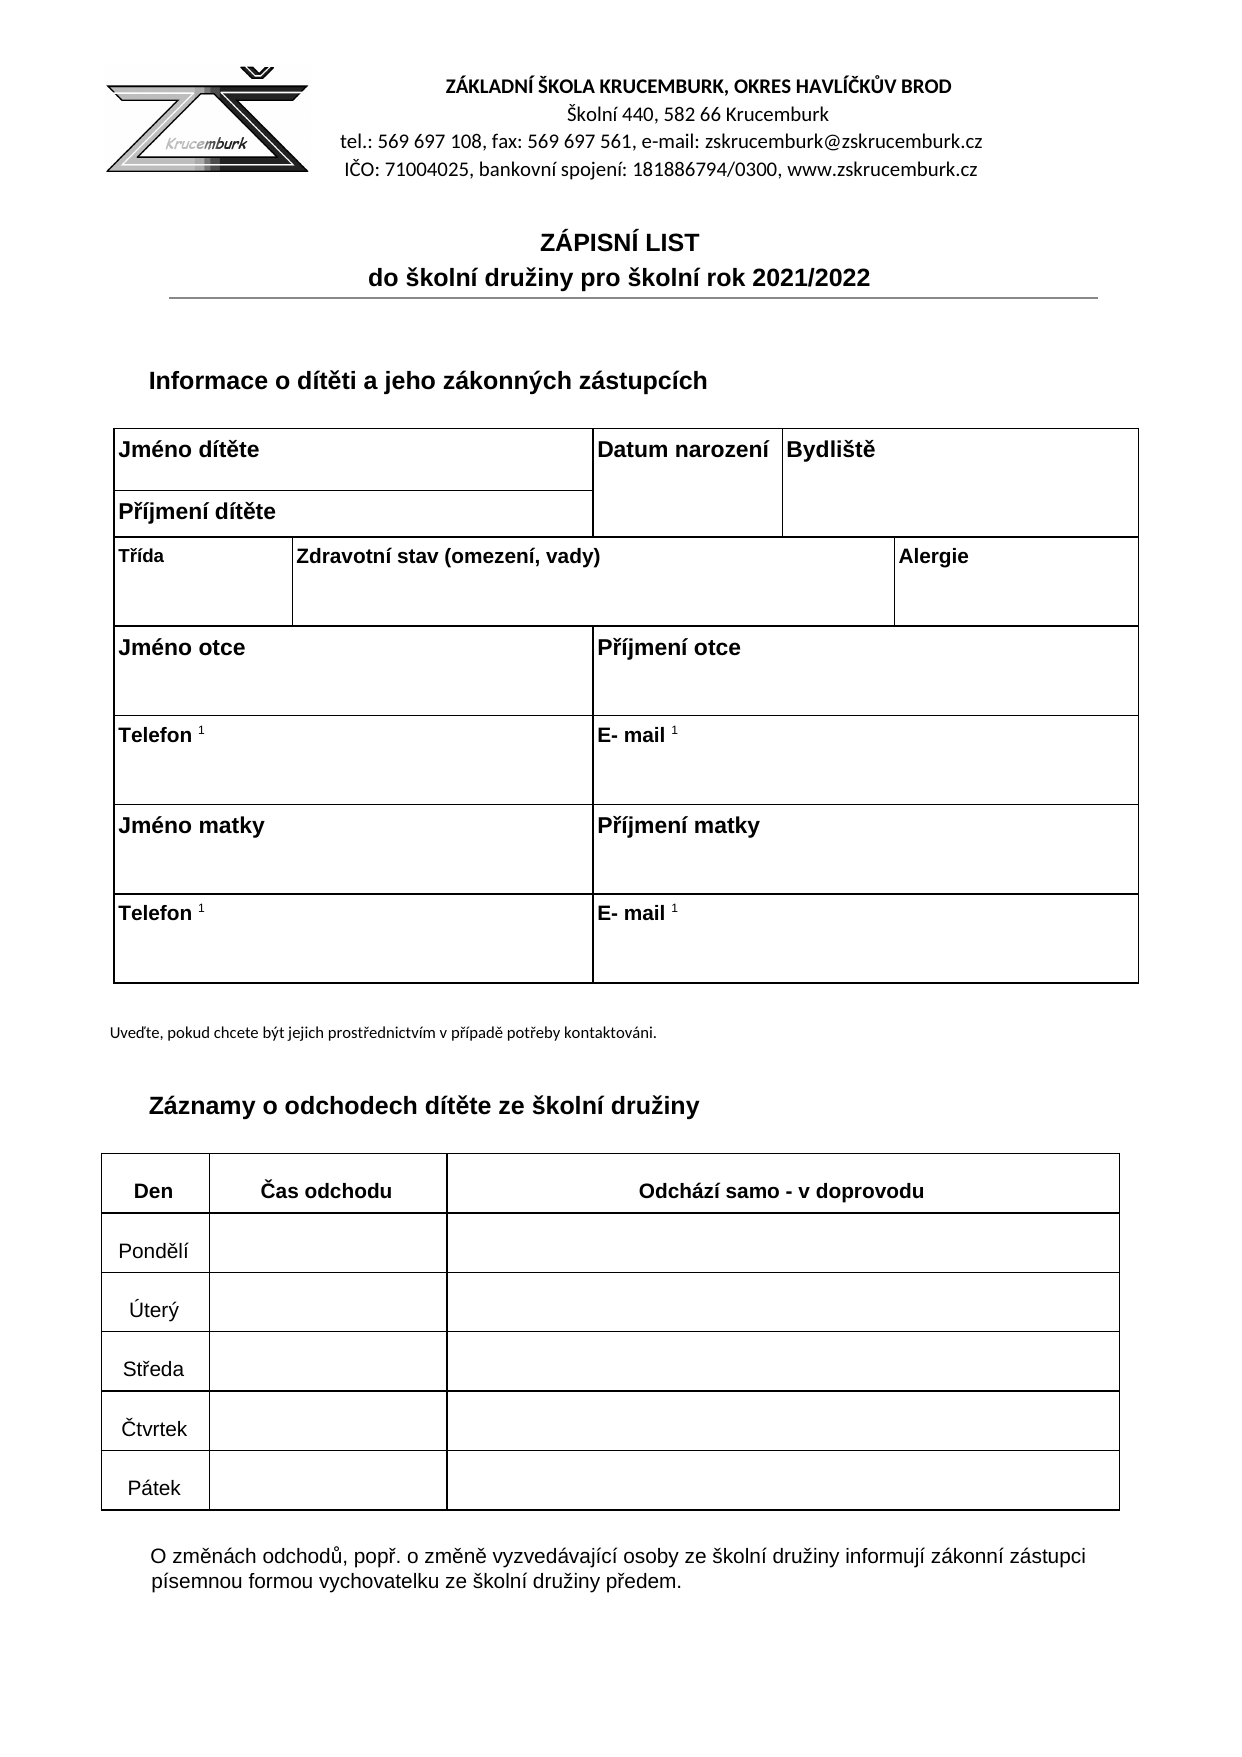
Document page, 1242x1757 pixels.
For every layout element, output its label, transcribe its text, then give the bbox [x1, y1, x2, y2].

table_cell [210, 1451, 446, 1509]
table_header Den [102, 1154, 209, 1212]
table_cell Příjmení dítěte [115, 491, 292, 536]
table_cell [894, 805, 1138, 893]
table_header [292, 429, 592, 490]
table_cell E- mail 1 [594, 895, 894, 982]
table_header [894, 429, 1138, 536]
table_cell Čtvrtek [102, 1392, 209, 1449]
table_cell Příjmení matky [594, 805, 894, 893]
table_cell Středa [102, 1332, 209, 1390]
table_header Čas odchodu [210, 1154, 446, 1212]
table_header Jméno dítěte [115, 429, 292, 490]
text ZÁPISNÍ LIST [150, 228, 1089, 257]
subtitle Informace o dítěti a jeho zákonných zástupcích [148, 366, 1098, 395]
table_cell Telefon 1 [115, 716, 292, 804]
table_cell Telefon 1 [115, 895, 292, 982]
table_cell Jméno matky [115, 805, 292, 893]
table_cell [448, 1451, 1119, 1509]
table_cell Příjmení otce [594, 627, 894, 714]
table_header Bydliště [783, 429, 894, 536]
table_cell [448, 1214, 1119, 1271]
table_cell [210, 1214, 446, 1271]
table_header Odchází samo - v doprovodu [448, 1154, 1119, 1212]
text Uveďte, pokud chcete být jejich prostřednictvím v případě potřeby kontaktováni. [106, 1022, 1098, 1042]
text do školní družiny pro školní rok 2021/2022 [150, 263, 1089, 291]
table_cell Pondělí [102, 1214, 209, 1271]
table_cell [210, 1332, 446, 1390]
table_cell Zdravotní stav (omezení, vady) [293, 538, 894, 625]
table_header Datum narození [594, 429, 782, 536]
table_cell [292, 627, 592, 714]
table_cell E- mail 1 [594, 716, 894, 804]
table_cell [448, 1392, 1119, 1449]
table_cell Úterý [102, 1273, 209, 1331]
text O změnách odchodů, popř. o změně vyzvedávající osoby ze školní družiny informují zákonní zástupci písemnou formou vychovatelku ze školní družiny předem. [150, 1544, 1098, 1593]
table_cell [210, 1392, 446, 1449]
table_cell [448, 1332, 1119, 1390]
table_cell [292, 716, 592, 804]
table_cell Jméno otce [115, 627, 292, 714]
table_cell [894, 716, 1138, 804]
table_cell [292, 805, 592, 893]
table_cell [894, 895, 1138, 982]
table_cell Alergie [895, 538, 1138, 625]
subtitle Záznamy o odchodech dítěte ze školní družiny [148, 1091, 1098, 1120]
table_cell [448, 1273, 1119, 1331]
table_cell [292, 491, 592, 536]
table_cell [894, 627, 1138, 714]
table_cell Pátek [102, 1451, 209, 1509]
table_cell [292, 895, 592, 982]
table_cell Třída [115, 538, 292, 625]
table_cell [210, 1273, 446, 1331]
